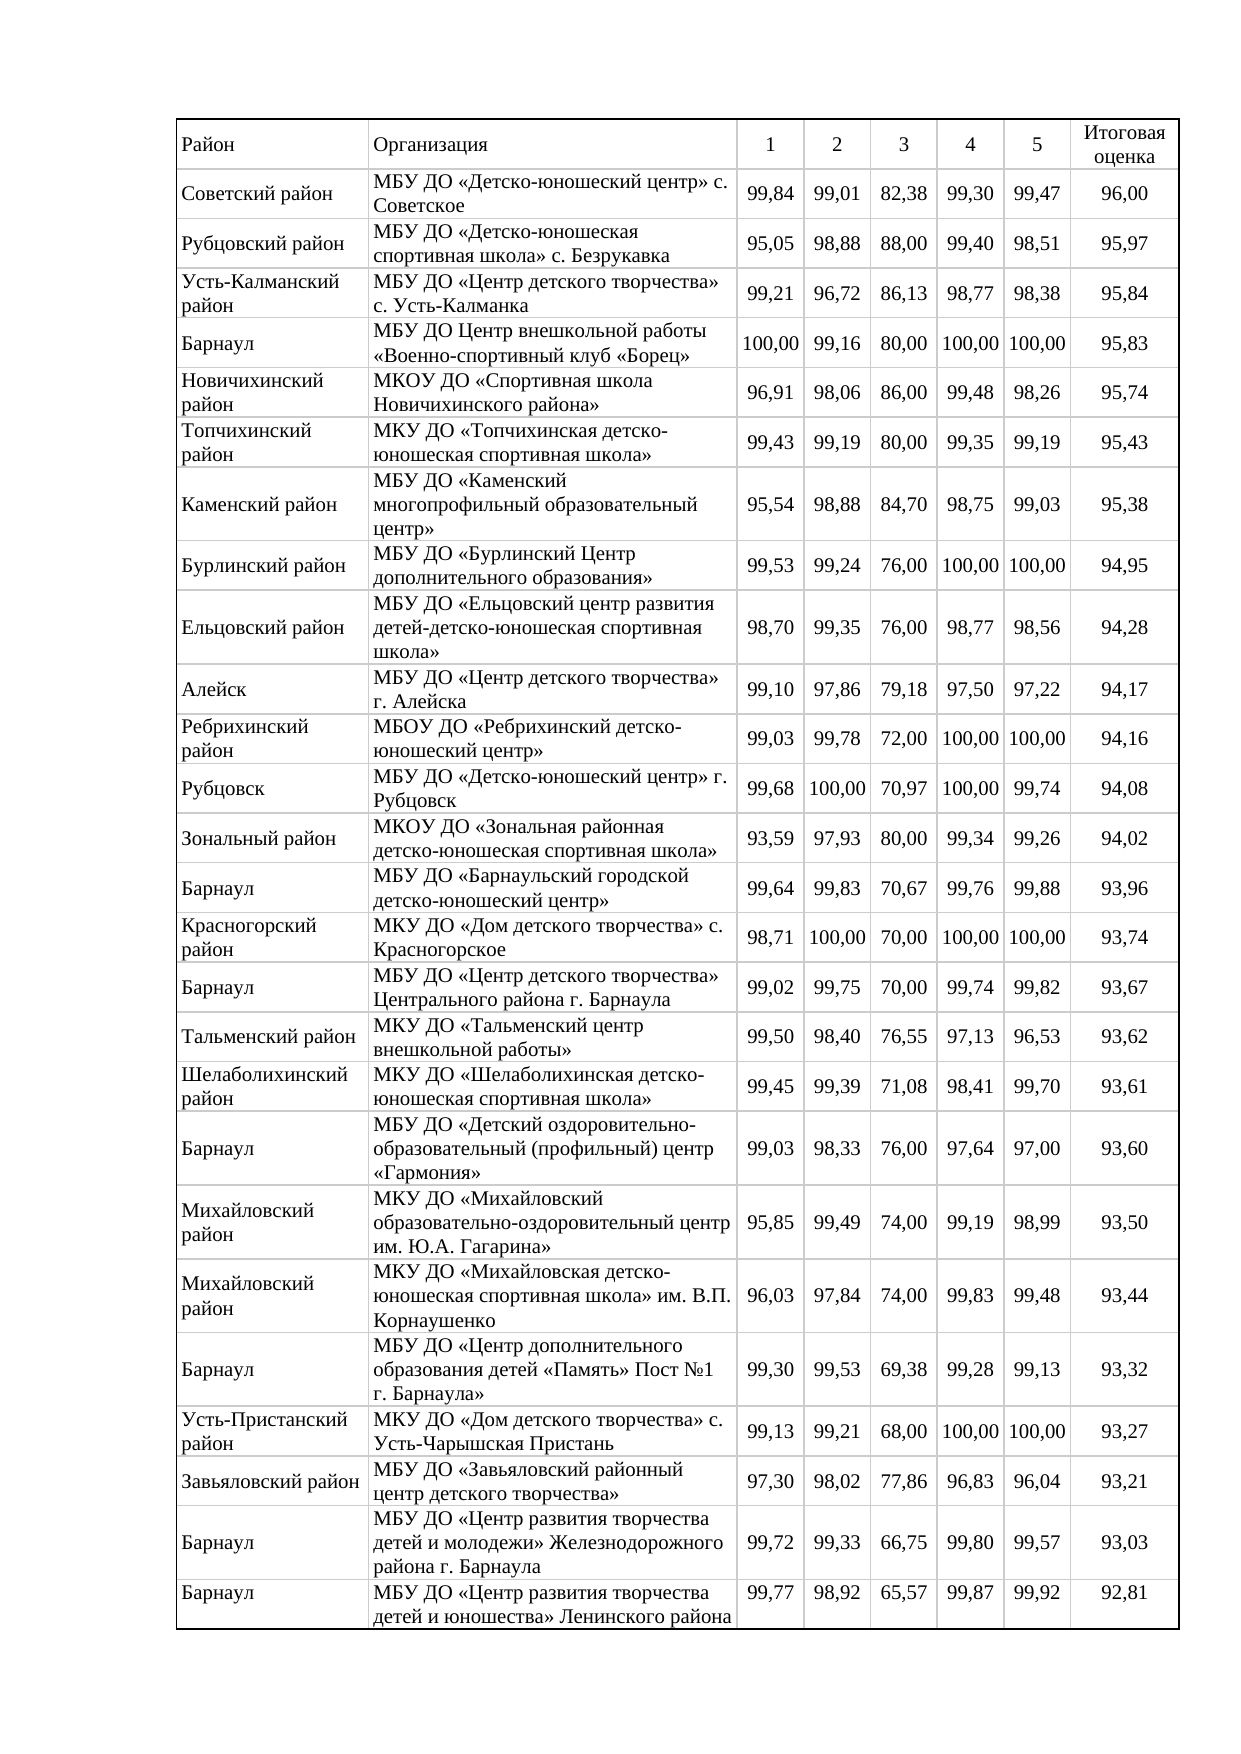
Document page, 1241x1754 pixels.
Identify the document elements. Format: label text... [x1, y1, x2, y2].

table_cell 94,02 [1071, 814, 1178, 862]
table_cell 99,84 [738, 170, 803, 217]
table_cell МБУ ДО «Центр дополнительного образования детей «Память» Пост №1 г. Барнаула» [369, 1333, 736, 1405]
table_cell 100,00 [938, 318, 1003, 367]
table_cell 93,60 [1071, 1112, 1178, 1184]
table_cell 99,78 [805, 715, 870, 762]
table_cell 76,00 [871, 1112, 936, 1184]
table_cell 95,74 [1071, 368, 1178, 416]
table_cell 76,00 [871, 591, 936, 663]
table_cell МБУ ДО «Барнаульский городской детско-юношеский центр» [369, 863, 736, 912]
table_cell 96,04 [1005, 1457, 1070, 1505]
table_cell 98,88 [805, 468, 870, 540]
table_cell 98,06 [805, 368, 870, 416]
table_cell Ребрихинский район [177, 715, 368, 762]
table_cell 95,54 [738, 468, 803, 540]
table_cell 93,03 [1071, 1506, 1178, 1578]
table_cell Усть-Пристанский район [177, 1407, 368, 1455]
table_cell 93,67 [1071, 963, 1178, 1011]
table_cell МБУ ДО «Детско-юношеский центр» с. Советское [369, 170, 736, 217]
table_header Организация [369, 120, 736, 168]
table_cell Топчихинский район [177, 418, 368, 466]
table_cell 98,70 [738, 591, 803, 663]
table_cell 97,86 [805, 665, 870, 713]
table_cell 98,40 [805, 1013, 870, 1061]
table_cell 99,47 [1005, 170, 1070, 217]
table_cell 98,71 [738, 913, 803, 961]
table_cell 93,61 [1071, 1062, 1178, 1110]
table_cell Барнаул [177, 1112, 368, 1184]
table_cell МКУ ДО «Михайловская детско-юношеская спортивная школа» им. В.П. Корнаушенко [369, 1260, 736, 1332]
table_cell Завьяловский район [177, 1457, 368, 1505]
table_cell МКУ ДО «Дом детского творчества» с. Красногорское [369, 913, 736, 961]
table_cell 93,27 [1071, 1407, 1178, 1455]
table_cell 99,30 [738, 1333, 803, 1405]
table_cell 99,76 [938, 863, 1003, 912]
table_cell МКУ ДО «Михайловский образовательно-оздоровительный центр им. Ю.А. Гагарина» [369, 1186, 736, 1258]
table_cell МКУ ДО «Тальменский центр внешкольной работы» [369, 1013, 736, 1061]
table_cell 100,00 [938, 1407, 1003, 1455]
table_header Район [177, 120, 368, 168]
table_cell 99,35 [805, 591, 870, 663]
table_cell 68,00 [871, 1407, 936, 1455]
table_cell МБУ ДО «Детско-юношеский центр» г. Рубцовск [369, 764, 736, 812]
table_cell 95,43 [1071, 418, 1178, 466]
table_header 4 [938, 120, 1003, 168]
table_cell 93,44 [1071, 1260, 1178, 1332]
table_cell 98,88 [805, 219, 870, 267]
table_cell 99,19 [805, 418, 870, 466]
table_cell 99,82 [1005, 963, 1070, 1011]
table_cell 99,72 [738, 1506, 803, 1578]
table_cell 99,26 [1005, 814, 1070, 862]
table_cell 80,00 [871, 318, 936, 367]
table_cell 99,64 [738, 863, 803, 912]
table_cell 99,19 [938, 1186, 1003, 1258]
table_cell Шелаболихинский район [177, 1062, 368, 1110]
table_cell 94,28 [1071, 591, 1178, 663]
table_cell 99,03 [738, 715, 803, 762]
table_cell Алейск [177, 665, 368, 713]
table_cell 98,92 [805, 1580, 870, 1628]
table_cell 99,39 [805, 1062, 870, 1110]
table_cell 99,30 [938, 170, 1003, 217]
table_cell 80,00 [871, 814, 936, 862]
table_cell МБУ ДО «Центр детского творчества» г. Алейска [369, 665, 736, 713]
table_cell 97,22 [1005, 665, 1070, 713]
table_cell 97,13 [938, 1013, 1003, 1061]
table_cell 93,62 [1071, 1013, 1178, 1061]
table_cell Барнаул [177, 1333, 368, 1405]
table_cell 100,00 [738, 318, 803, 367]
table_cell Новичихинский район [177, 368, 368, 416]
table_cell 79,18 [871, 665, 936, 713]
table_cell МБУ ДО «Детский оздоровительно-образовательный (профильный) центр «Гармония» [369, 1112, 736, 1184]
table_cell Михайловский район [177, 1260, 368, 1332]
table_cell 99,21 [738, 269, 803, 317]
table_cell 93,32 [1071, 1333, 1178, 1405]
table_cell 99,24 [805, 541, 870, 589]
table_cell 100,00 [1005, 541, 1070, 589]
table_cell МБУ ДО «Центр детского творчества» с. Усть-Калманка [369, 269, 736, 317]
table_cell Рубцовский район [177, 219, 368, 267]
table_cell 97,30 [738, 1457, 803, 1505]
table_cell 95,05 [738, 219, 803, 267]
table_cell 99,53 [805, 1333, 870, 1405]
table_cell 70,00 [871, 963, 936, 1011]
table_cell МБУ ДО «Бурлинский Центр дополнительного образования» [369, 541, 736, 589]
table_cell 70,67 [871, 863, 936, 912]
table_cell Тальменский район [177, 1013, 368, 1061]
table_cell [369, 1580, 736, 1628]
table_cell Советский район [177, 170, 368, 217]
table_cell 99,35 [938, 418, 1003, 466]
table_cell 69,38 [871, 1333, 936, 1405]
table_cell 99,74 [938, 963, 1003, 1011]
table_cell 99,48 [938, 368, 1003, 416]
table_cell 99,75 [805, 963, 870, 1011]
table_cell 96,91 [738, 368, 803, 416]
table_cell 86,13 [871, 269, 936, 317]
table_cell 98,77 [938, 591, 1003, 663]
table_cell МБУ ДО «Каменский многопрофильный образовательный центр» [369, 468, 736, 540]
table_cell 86,00 [871, 368, 936, 416]
table_cell 100,00 [805, 913, 870, 961]
table_header 2 [805, 120, 870, 168]
table_cell Зональный район [177, 814, 368, 862]
table_cell Михайловский район [177, 1186, 368, 1258]
table_cell МКОУ ДО «Спортивная школа Новичихинского района» [369, 368, 736, 416]
table_cell 97,50 [938, 665, 1003, 713]
table_cell Бурлинский район [177, 541, 368, 589]
table_header 5 [1005, 120, 1070, 168]
table_cell 95,97 [1071, 219, 1178, 267]
table_cell 97,64 [938, 1112, 1003, 1184]
table_cell МБУ ДО «Центр детского творчества» Центрального района г. Барнаула [369, 963, 736, 1011]
table_cell 96,83 [938, 1457, 1003, 1505]
table_cell МБУ ДО «Детско-юношеская спортивная школа» с. Безрукавка [369, 219, 736, 267]
table_cell 99,40 [938, 219, 1003, 267]
table_cell 99,33 [805, 1506, 870, 1578]
table_cell 96,03 [738, 1260, 803, 1332]
table_cell 99,02 [738, 963, 803, 1011]
table_cell Красногорский район [177, 913, 368, 961]
table_cell 74,00 [871, 1260, 936, 1332]
table_cell 97,00 [1005, 1112, 1070, 1184]
table_cell 93,21 [1071, 1457, 1178, 1505]
table_cell 100,00 [805, 764, 870, 812]
table_cell 99,10 [738, 665, 803, 713]
table_cell 98,56 [1005, 591, 1070, 663]
table_cell 93,50 [1071, 1186, 1178, 1258]
table_cell 93,59 [738, 814, 803, 862]
table_cell 84,70 [871, 468, 936, 540]
table_cell 96,72 [805, 269, 870, 317]
table_cell 99,57 [1005, 1506, 1070, 1578]
table_cell 95,84 [1071, 269, 1178, 317]
table_cell 70,97 [871, 764, 936, 812]
table_cell МБОУ ДО «Ребрихинский детско-юношеский центр» [369, 715, 736, 762]
table_cell 99,03 [738, 1112, 803, 1184]
table_cell 99,92 [1005, 1580, 1070, 1628]
table_cell 99,74 [1005, 764, 1070, 812]
table_cell МБУ ДО «Завьяловский районный центр детского творчества» [369, 1457, 736, 1505]
table_cell Барнаул [177, 963, 368, 1011]
table_cell 99,43 [738, 418, 803, 466]
table_cell Барнаул [177, 1580, 368, 1628]
table_cell 82,38 [871, 170, 936, 217]
table_cell МБУ ДО «Центр развития творчества детей и молодежи» Железнодорожного района г. Барнаула [369, 1506, 736, 1578]
table_cell 98,41 [938, 1062, 1003, 1110]
table_cell 99,83 [938, 1260, 1003, 1332]
table_cell 99,68 [738, 764, 803, 812]
table_cell 99,13 [738, 1407, 803, 1455]
table_cell 98,38 [1005, 269, 1070, 317]
table_cell 96,53 [1005, 1013, 1070, 1061]
table_cell Ельцовский район [177, 591, 368, 663]
table_cell МКУ ДО «Топчихинская детско-юношеская спортивная школа» [369, 418, 736, 466]
table_cell 98,75 [938, 468, 1003, 540]
table_cell МКУ ДО «Дом детского творчества» с. Усть-Чарышская Пристань [369, 1407, 736, 1455]
table_cell 94,08 [1071, 764, 1178, 812]
table_cell 99,50 [738, 1013, 803, 1061]
table_cell 99,16 [805, 318, 870, 367]
table_cell 100,00 [1005, 913, 1070, 961]
table_cell 94,17 [1071, 665, 1178, 713]
table_cell 99,34 [938, 814, 1003, 862]
table_cell 80,00 [871, 418, 936, 466]
table_cell 65,57 [871, 1580, 936, 1628]
table_header 1 [738, 120, 803, 168]
table_cell 96,00 [1071, 170, 1178, 217]
table_cell 99,45 [738, 1062, 803, 1110]
table_cell 72,00 [871, 715, 936, 762]
table_cell 99,87 [938, 1580, 1003, 1628]
table_cell 100,00 [1005, 318, 1070, 367]
table_cell 98,77 [938, 269, 1003, 317]
table_cell 98,99 [1005, 1186, 1070, 1258]
table_cell 98,51 [1005, 219, 1070, 267]
table_cell 100,00 [938, 764, 1003, 812]
table_cell 99,01 [805, 170, 870, 217]
table_header Итоговая оценка [1071, 120, 1178, 168]
table_cell 99,21 [805, 1407, 870, 1455]
table_cell 95,38 [1071, 468, 1178, 540]
table_cell МБУ ДО «Ельцовский центр развития детей-детско-юношеская спортивная школа» [369, 591, 736, 663]
table_cell 100,00 [938, 715, 1003, 762]
table_cell МКУ ДО «Шелаболихинская детско-юношеская спортивная школа» [369, 1062, 736, 1110]
table_cell 70,00 [871, 913, 936, 961]
table_cell 76,55 [871, 1013, 936, 1061]
table_cell 99,28 [938, 1333, 1003, 1405]
table_cell Каменский район [177, 468, 368, 540]
table_cell 99,49 [805, 1186, 870, 1258]
table_cell 99,88 [1005, 863, 1070, 912]
table_cell Барнаул [177, 863, 368, 912]
table_cell 100,00 [1005, 1407, 1070, 1455]
table_cell 99,48 [1005, 1260, 1070, 1332]
table_cell 95,83 [1071, 318, 1178, 367]
table_cell 99,70 [1005, 1062, 1070, 1110]
table_cell 98,33 [805, 1112, 870, 1184]
table_cell 98,02 [805, 1457, 870, 1505]
table_cell 99,83 [805, 863, 870, 912]
table_cell 77,86 [871, 1457, 936, 1505]
table_cell 100,00 [938, 541, 1003, 589]
table_cell 95,85 [738, 1186, 803, 1258]
table_cell 92,81 [1071, 1580, 1178, 1628]
table_cell 93,96 [1071, 863, 1178, 912]
table_cell 99,03 [1005, 468, 1070, 540]
table_cell 71,08 [871, 1062, 936, 1110]
table_header 3 [871, 120, 936, 168]
table_cell Усть-Калманский район [177, 269, 368, 317]
table_cell 99,77 [738, 1580, 803, 1628]
table_cell 76,00 [871, 541, 936, 589]
table_cell 100,00 [1005, 715, 1070, 762]
table_cell 97,84 [805, 1260, 870, 1332]
table_cell 93,74 [1071, 913, 1178, 961]
table_cell Барнаул [177, 318, 368, 367]
table_cell 99,80 [938, 1506, 1003, 1578]
table_cell 100,00 [938, 913, 1003, 961]
table_cell 94,95 [1071, 541, 1178, 589]
table_cell 88,00 [871, 219, 936, 267]
table_cell Барнаул [177, 1506, 368, 1578]
table_cell 99,13 [1005, 1333, 1070, 1405]
table_cell 99,19 [1005, 418, 1070, 466]
table_cell 97,93 [805, 814, 870, 862]
table_cell 99,53 [738, 541, 803, 589]
table_cell 74,00 [871, 1186, 936, 1258]
table_cell 98,26 [1005, 368, 1070, 416]
table_cell 66,75 [871, 1506, 936, 1578]
table_cell 94,16 [1071, 715, 1178, 762]
table_cell Рубцовск [177, 764, 368, 812]
table_cell МКОУ ДО «Зональная районная детско-юношеская спортивная школа» [369, 814, 736, 862]
table_cell МБУ ДО Центр внешкольной работы «Военно-спортивный клуб «Борец» [369, 318, 736, 367]
